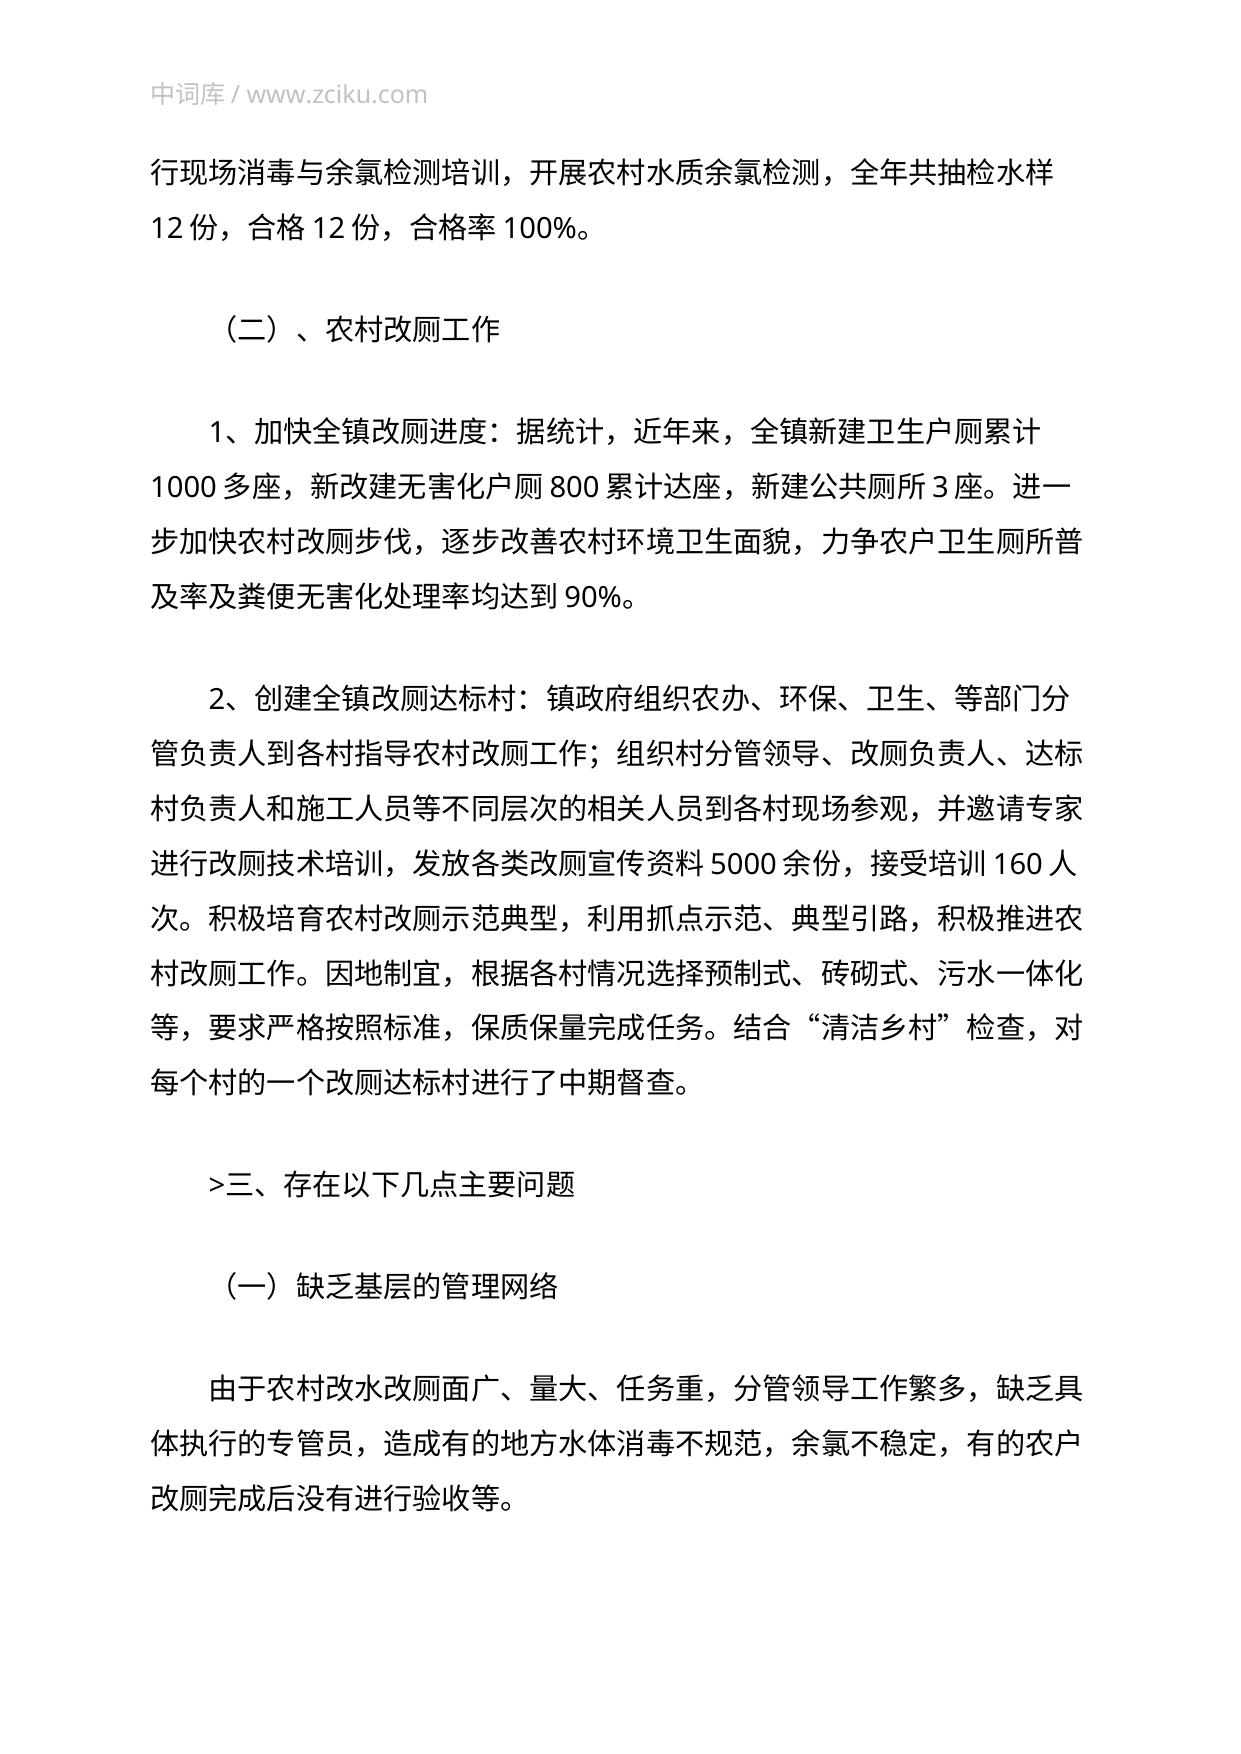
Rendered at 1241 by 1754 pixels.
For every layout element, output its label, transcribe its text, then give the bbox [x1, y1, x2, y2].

text （二）、农村改厕工作 [150, 307, 1090, 349]
text 由于农村改水改厕面广、量大、任务重，分管领导工作繁多，缺乏具体执行的专管员，造成有的地方水体消毒不规范，余氯不稳定，有的农户改厕完成后没有进行验收等。 [150, 1366, 1090, 1518]
text >三、存在以下几点主要问题 [150, 1162, 1090, 1204]
text 1、加快全镇改厕进度：据统计，近年来，全镇新建卫生户厕累计1000多座，新改建无害化户厕800累计达座，新建公共厕所3座。进一步加快农村改厕步伐，逐步改善农村环境卫生面貌，力争农户卫生厕所普及率及粪便无害化处理率均达到90%。 [150, 409, 1090, 616]
text 2、创建全镇改厕达标村：镇政府组织农办、环保、卫生、等部门分管负责人到各村指导农村改厕工作；组织村分管领导、改厕负责人、达标村负责人和施工人员等不同层次的相关人员到各村现场参观，并邀请专家进行改厕技术培训，发放各类改厕宣传资料5000余份，接受培训160人次。积极培育农村改厕示范典型，利用抓点示范、典型引路，积极推进农村改厕工作。因地制宜，根据各村情况选择预制式、砖砌式、污水一体化等，要求严格按照标准，保质保量完成任务。结合“清洁乡村”检查，对每个村的一个改厕达标村进行了中期督查。 [150, 676, 1090, 1102]
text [150, 150, 1090, 247]
text （一）缺乏基层的管理网络 [150, 1264, 1090, 1306]
